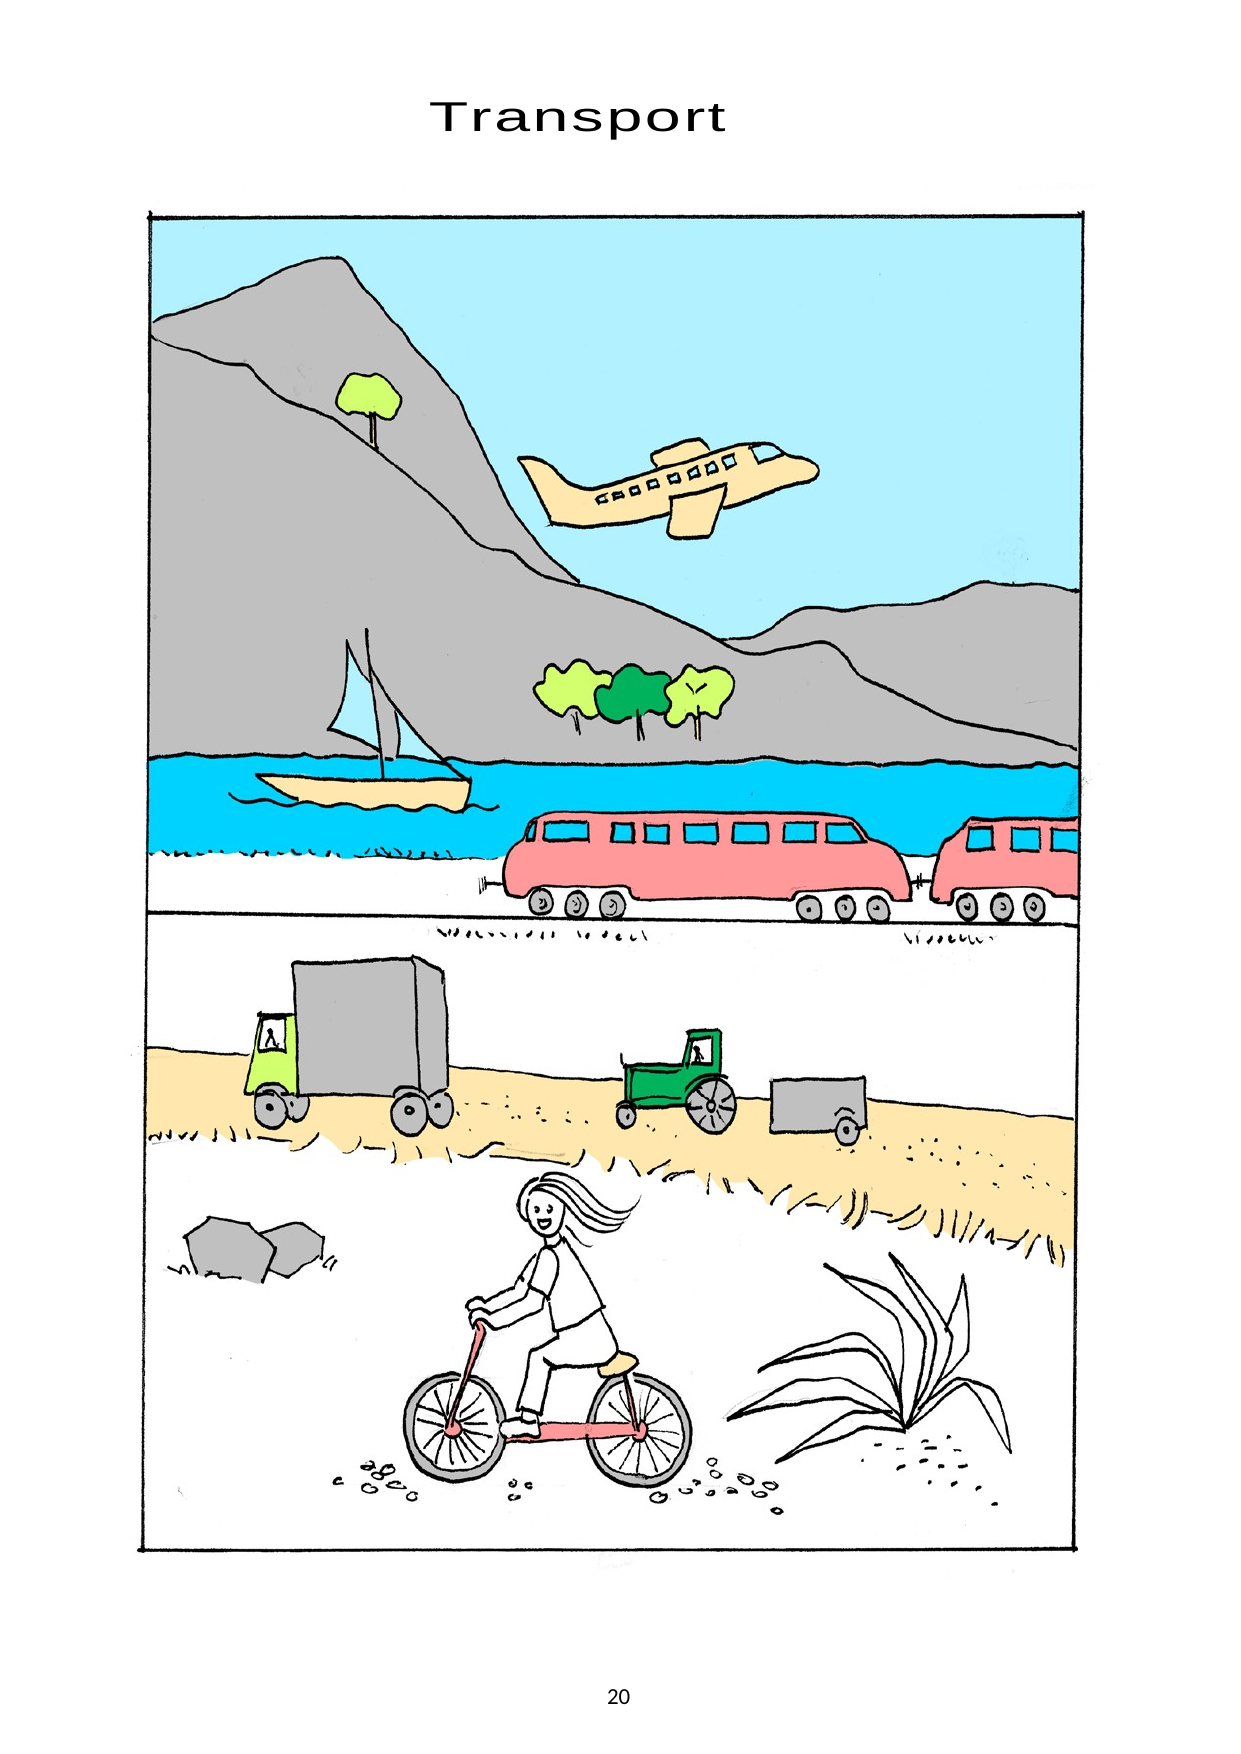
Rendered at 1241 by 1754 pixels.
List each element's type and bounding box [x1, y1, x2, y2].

picture [124, 183, 1100, 1590]
